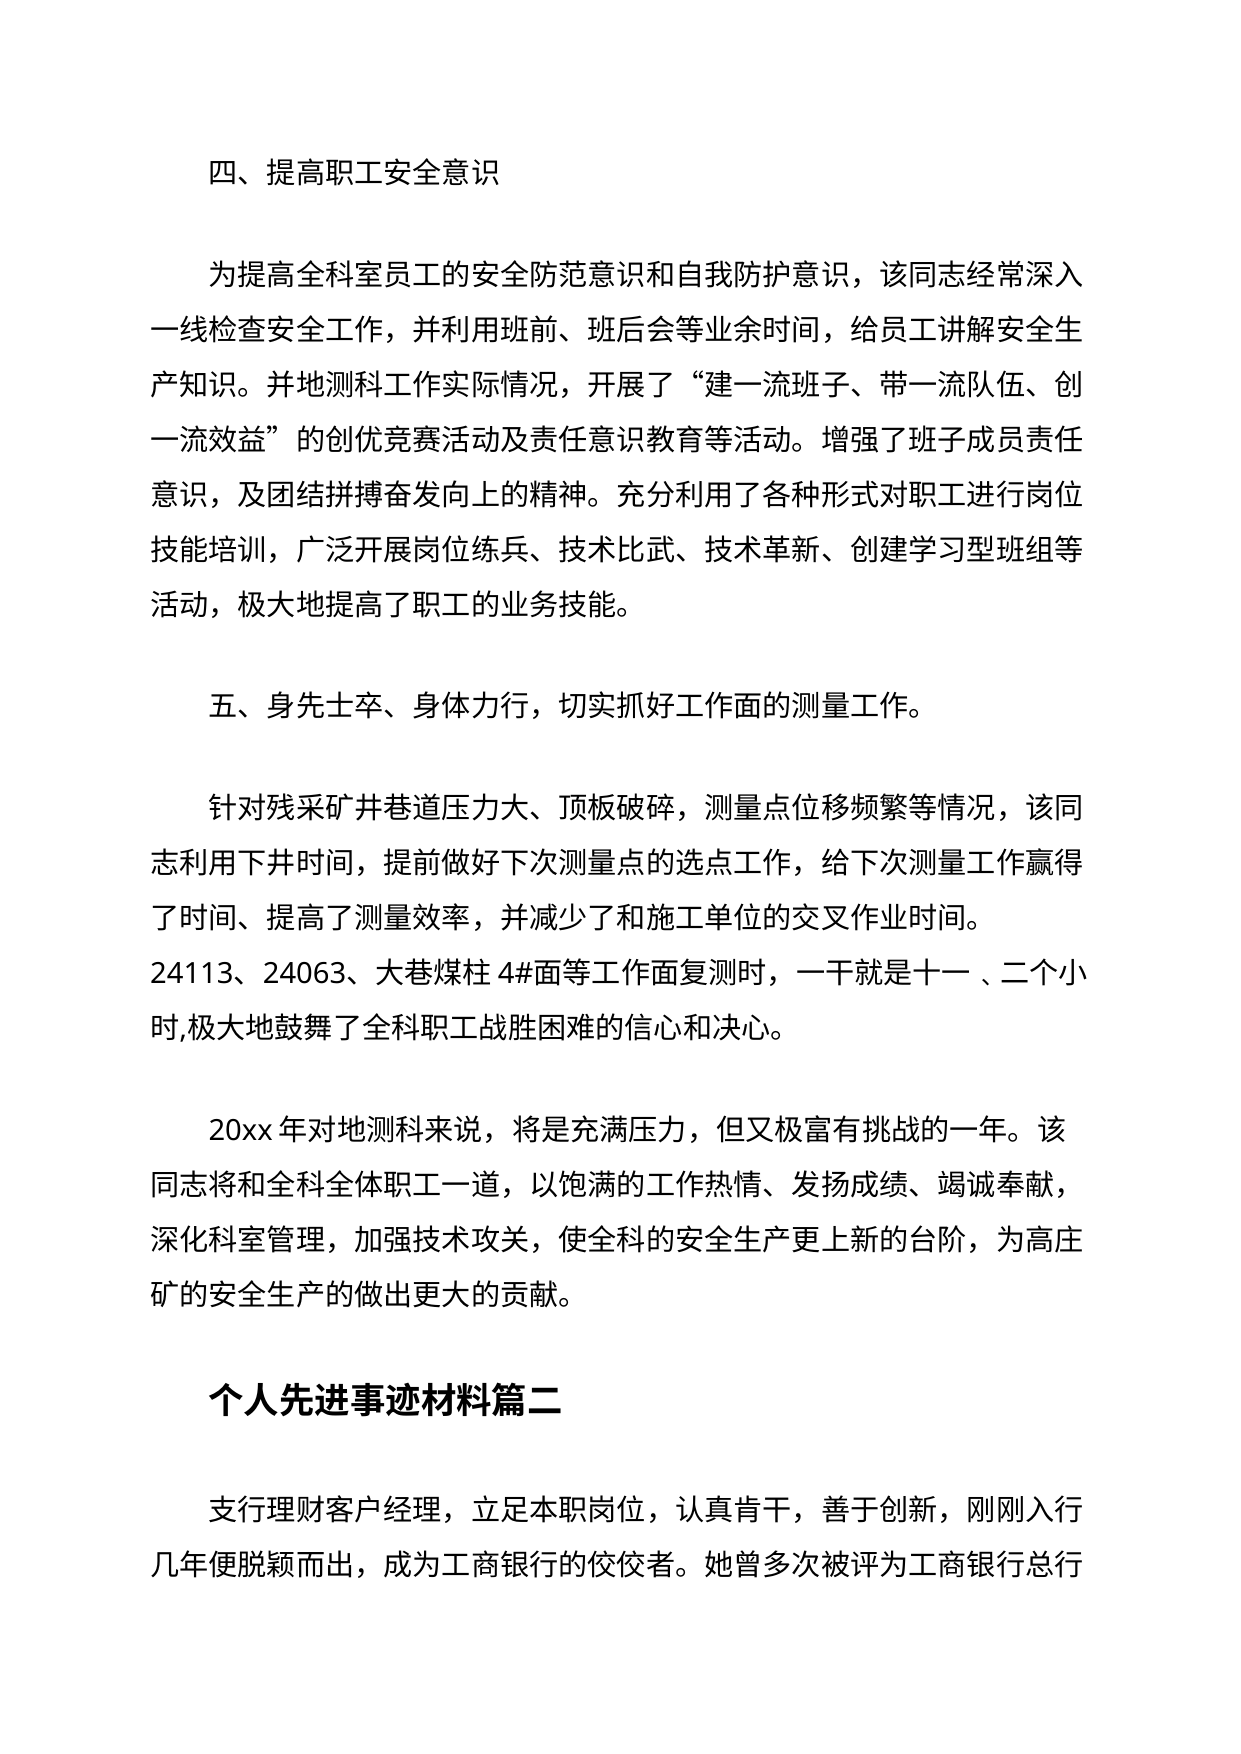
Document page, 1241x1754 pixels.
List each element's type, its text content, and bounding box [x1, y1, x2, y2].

text 20xx年对地测科来说，将是充满压力，但又极富有挑战的一年。该同志将和全科全体职工一道，以饱满的工作热情、发扬成绩、竭诚奉献，深化科室管理，加强技术攻关，使全科的安全生产更上新的台阶，为高庄矿的安全生产的做出更大的贡献。 [150, 1106, 1090, 1313]
text 针对残采矿井巷道压力大、顶板破碎，测量点位移频繁等情况，该同志利用下井时间，提前做好下次测量点的选点工作，给下次测量工作赢得了时间、提高了测量效率，并减少了和施工单位的交叉作业时间。24113、24063、大巷煤柱4#面等工作面复测时，一干就是十一﹑二个小时,极大地鼓舞了全科职工战胜困难的信心和决心。 [150, 785, 1090, 1047]
text 为提高全科室员工的安全防范意识和自我防护意识，该同志经常深入一线检查安全工作，并利用班前、班后会等业余时间，给员工讲解安全生产知识。并地测科工作实际情况，开展了“建一流班子、带一流队伍、创一流效益”的创优竞赛活动及责任意识教育等活动。增强了班子成员责任意识，及团结拼搏奋发向上的精神。充分利用了各种形式对职工进行岗位技能培训，广泛开展岗位练兵、技术比武、技术革新、创建学习型班组等活动，极大地提高了职工的业务技能。 [150, 252, 1090, 623]
text 个人先进事迹材料篇二 [150, 1373, 1090, 1424]
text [150, 1486, 1090, 1583]
text 五、身先士卒、身体力行，切实抓好工作面的测量工作。 [150, 683, 1090, 725]
text 四、提高职工安全意识 [150, 150, 1090, 192]
